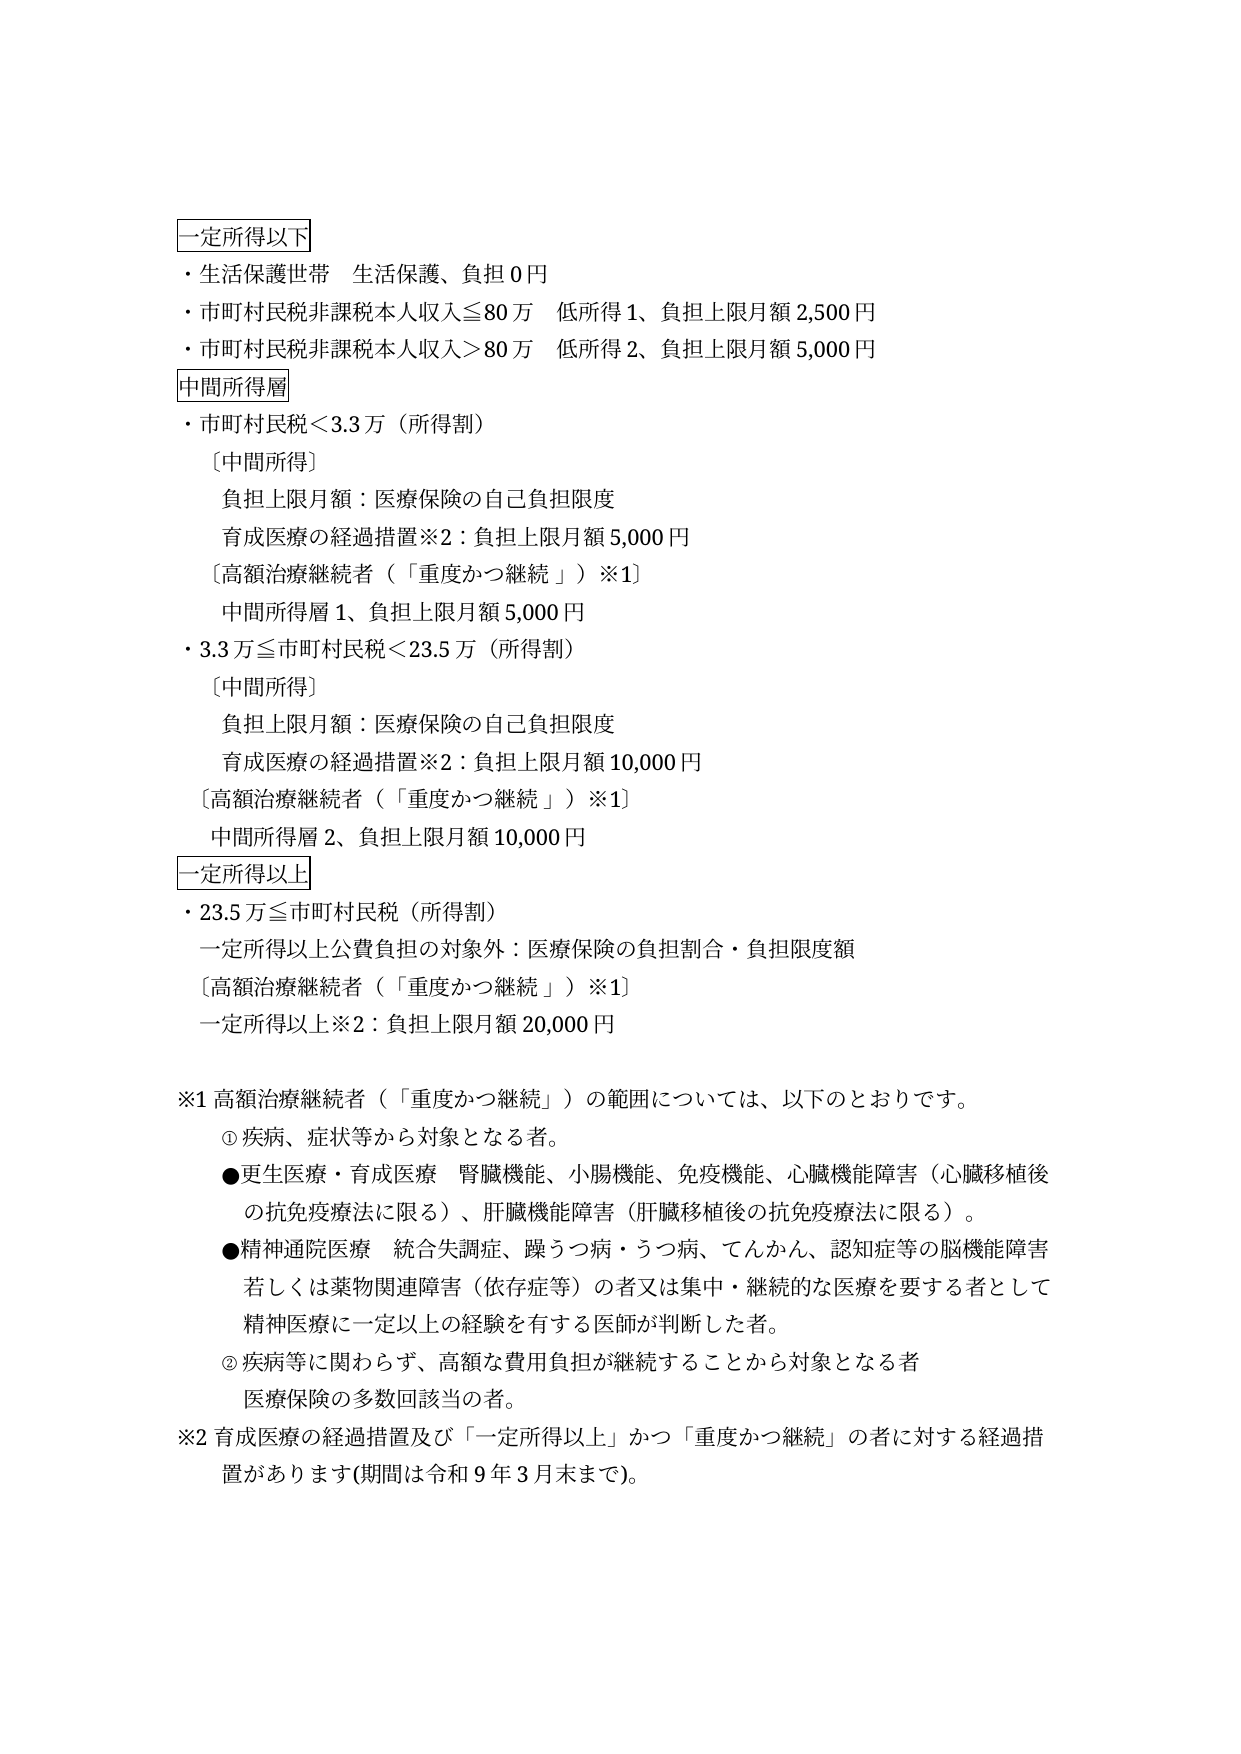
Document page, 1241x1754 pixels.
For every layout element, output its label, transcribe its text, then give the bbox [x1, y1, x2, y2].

text 〔中間所得〕 [177, 667, 1063, 704]
text 一定所得以下 [177, 217, 1063, 254]
text 〔高額治療継続者（「重度かつ継続 」）※1〕 [177, 779, 1063, 817]
text 一定所得以上 [177, 854, 1063, 892]
text ※1 高額治療継続者（「重度かつ継続」）の範囲については、以下のとおりです。 [177, 1079, 1063, 1117]
text ・市町村民税＜3.3万（所得割） [177, 404, 1063, 442]
text 中間所得層 [177, 367, 1063, 404]
text ※2 育成医療の経過措置及び「一定所得以上」かつ「重度かつ継続」の者に対する経過措置があります(期間は令和9年3月末まで)。 [177, 1417, 1063, 1492]
text ②疾病等に関わらず、高額な費用負担が継続することから対象となる者 [221, 1342, 1063, 1379]
text 中間所得層1、負担上限月額5,000円 [177, 592, 1063, 629]
text 一定所得以上公費負担の対象外：医療保険の負担割合・負担限度額 [177, 929, 1063, 967]
text 中間所得層2、負担上限月額10,000円 [177, 817, 1063, 854]
text 〔高額治療継続者（「重度かつ継続 」）※1〕 [177, 967, 1063, 1004]
text 医療保険の多数回該当の者。 [243, 1379, 1063, 1417]
text 育成医療の経過措置※2：負担上限月額5,000円 [177, 517, 1063, 554]
text 一定所得以上※2：負担上限月額20,000円 [177, 1004, 1063, 1042]
text 〔高額治療継続者（「重度かつ継続 」）※1〕 [177, 554, 1063, 592]
text ・23.5万≦市町村民税（所得割） [177, 892, 1063, 929]
text 負担上限月額：医療保険の自己負担限度 [177, 704, 1063, 742]
text ・市町村民税非課税本人収入＞80万 低所得2、負担上限月額5,000円 [177, 329, 1063, 367]
text ・3.3万≦市町村民税＜23.5万（所得割） [177, 629, 1063, 667]
text 〔中間所得〕 [177, 442, 1063, 479]
text 育成医療の経過措置※2：負担上限月額10,000円 [177, 742, 1063, 779]
text ・市町村民税非課税本人収入≦80万 低所得1、負担上限月額2,500円 [177, 292, 1063, 329]
text ●精神通院医療 統合失調症、躁うつ病・うつ病、てんかん、認知症等の脳機能障害若しくは薬物関連障害（依存症等）の者又は集中・継続的な医療を要する者として精神医療に一定以上の経験を有する医師が判断した者。 [221, 1229, 1063, 1342]
text 負担上限月額：医療保険の自己負担限度 [177, 479, 1063, 517]
text ①疾病、症状等から対象となる者。 [177, 1117, 1063, 1154]
text ●更生医療・育成医療 腎臓機能、小腸機能、免疫機能、心臓機能障害（心臓移植後の抗免疫療法に限る）、肝臓機能障害（肝臓移植後の抗免疫療法に限る）。 [221, 1154, 1063, 1229]
text ・生活保護世帯 生活保護、負担0円 [177, 254, 1063, 292]
